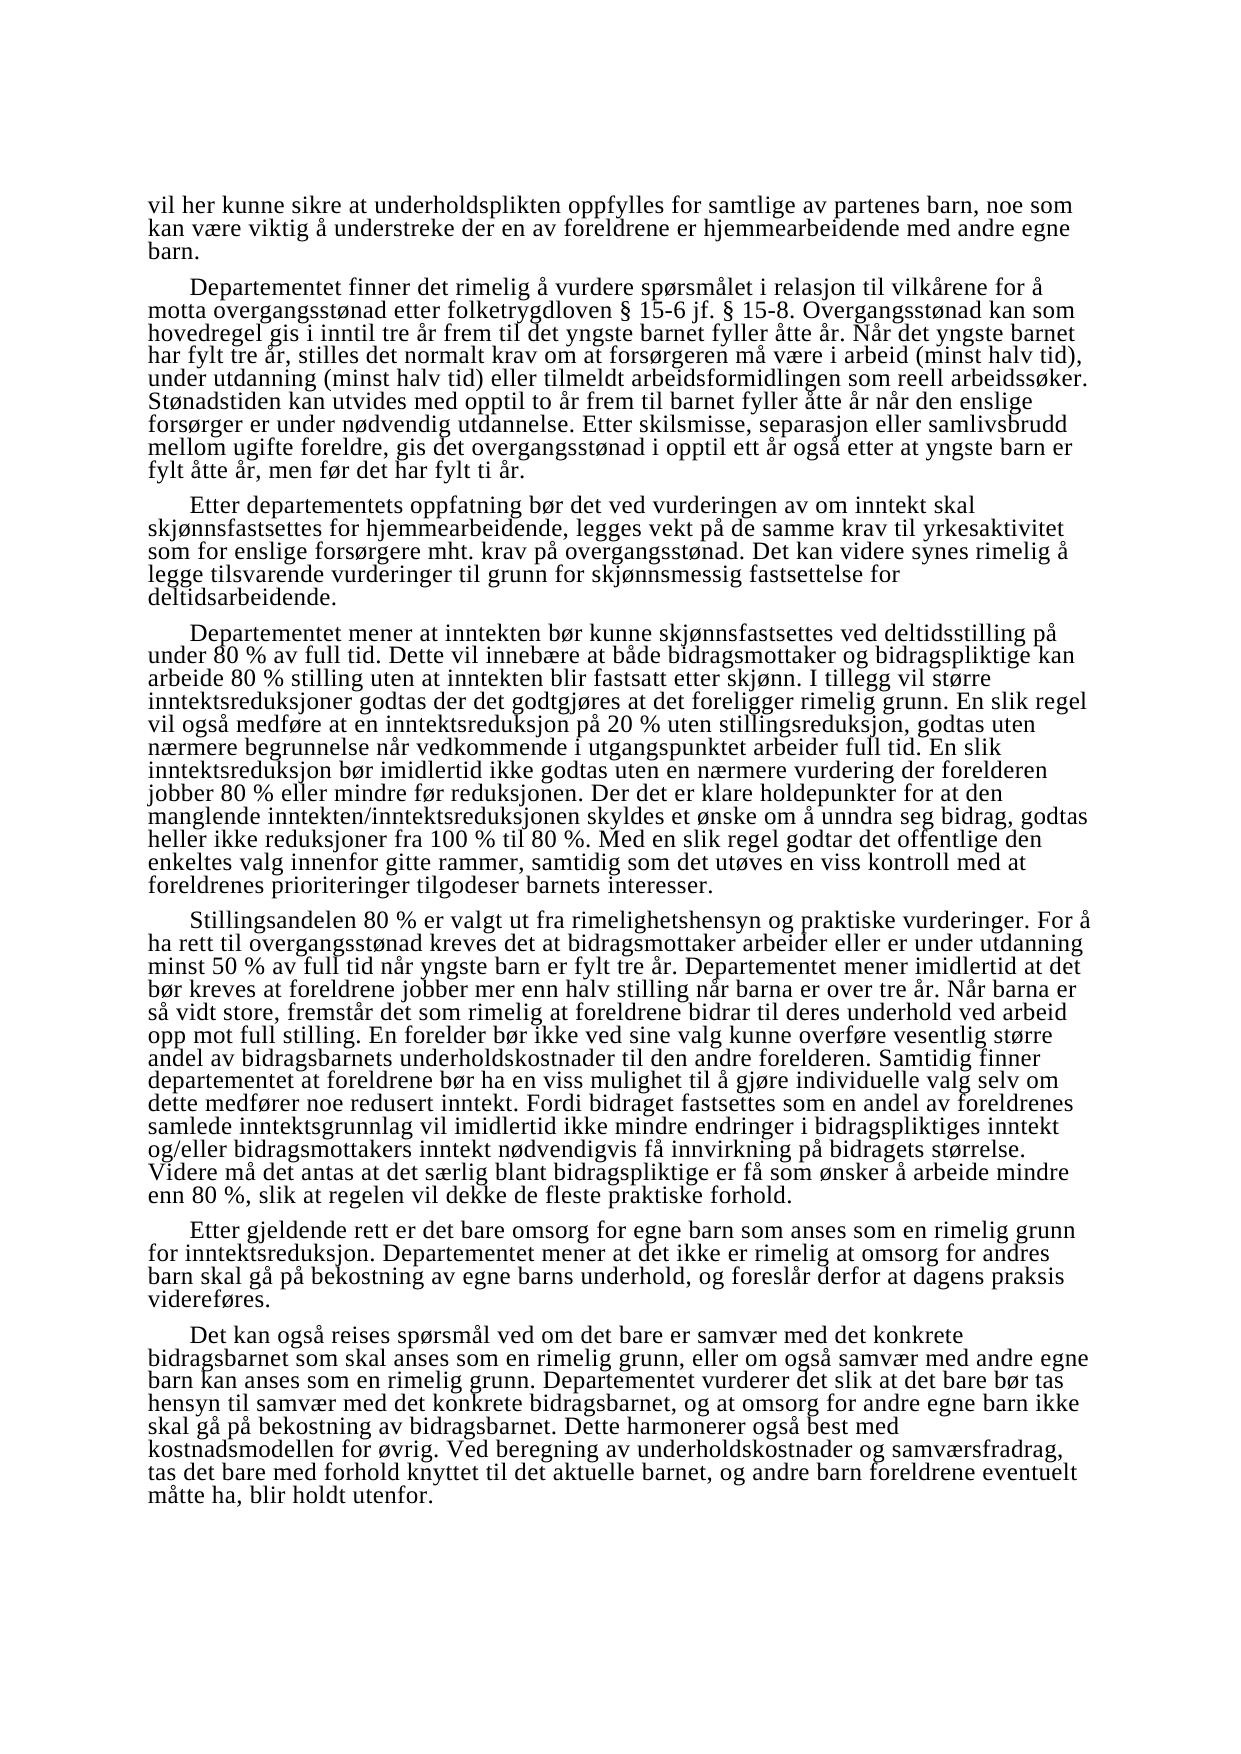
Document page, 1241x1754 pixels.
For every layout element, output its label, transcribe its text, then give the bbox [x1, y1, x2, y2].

text Departementet mener at inntekten bør kunne skjønnsfastsettes ved deltidsstilling på under 80 % av full tid. Dette vil innebære at både bidragsmottaker og bidragspliktige kan arbeide 80 % stilling uten at inntekten blir fastsatt etter skjønn. I tillegg vil større inntektsreduksjoner godtas der det godtgjøres at det foreligger rimelig grunn. En slik regel vil også medføre at en inntektsreduksjon på 20 % uten stillingsreduksjon, godtas uten nærmere begrunnelse når vedkommende i utgangspunktet arbeider full tid. En slik inntektsreduksjon bør imidlertid ikke godtas uten en nærmere vurdering der forelderen jobber 80 % eller mindre før reduksjonen. Der det er klare holdepunkter for at den manglende inntekten/inntektsreduksjonen skyldes et ønske om å unndra seg bidrag, godtas heller ikke reduksjoner fra 100 % til 80 %. Med en slik regel godtar det offentlige den enkeltes valg innenfor gitte rammer, samtidig som det utøves en viss kontroll med at foreldrenes prioriteringer tilgodeser barnets interesser. [148, 623, 1093, 898]
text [148, 196, 1093, 264]
text Stillingsandelen 80 % er valgt ut fra rimelighetshensyn og praktiske vurderinger. For å ha rett til overgangsstønad kreves det at bidragsmottaker arbeider eller er under utdanning minst 50 % av full tid når yngste barn er fylt tre år. Departementet mener imidlertid at det bør kreves at foreldrene jobber mer enn halv stilling når barna er over tre år. Når barna er så vidt store, fremstår det som rimelig at foreldrene bidrar til deres underhold ved arbeid opp mot full stilling. En forelder bør ikke ved sine valg kunne overføre vesentlig større andel av bidragsbarnets underholdskostnader til den andre forelderen. Samtidig finner departementet at foreldrene bør ha en viss mulighet til å gjøre individuelle valg selv om dette medfører noe redusert inntekt. Fordi bidraget fastsettes som en andel av foreldrenes samlede inntektsgrunnlag vil imidlertid ikke mindre endringer i bidragspliktiges inntekt og/eller bidragsmottakers inntekt nødvendigvis få innvirkning på bidragets størrelse. Videre må det antas at det særlig blant bidragspliktige er få som ønsker å arbeide mindre enn 80 %, slik at regelen vil dekke de fleste praktiske forhold. [148, 910, 1093, 1208]
text Departementet finner det rimelig å vurdere spørsmålet i relasjon til vilkårene for å motta overgangsstønad etter folketrygdloven § 15-6 jf. § 15-8. Overgangsstønad kan som hovedregel gis i inntil tre år frem til det yngste barnet fyller åtte år. Når det yngste barnet har fylt tre år, stilles det normalt krav om at forsørgeren må være i arbeid (minst halv tid), under utdanning (minst halv tid) eller tilmeldt arbeidsformidlingen som reell arbeidssøker. Stønadstiden kan utvides med opptil to år frem til barnet fyller åtte år når den enslige forsørger er under nødvendig utdannelse. Etter skilsmisse, separasjon eller samlivsbrudd mellom ugifte foreldre, gis det overgangsstønad i opptil ett år også etter at yngste barn er fylt åtte år, men før det har fylt ti år. [148, 277, 1093, 483]
text Etter gjeldende rett er det bare omsorg for egne barn som anses som en rimelig grunn for inntektsreduksjon. Departementet mener at det ikke er rimelig at omsorg for andres barn skal gå på bekostning av egne barns underhold, og foreslår derfor at dagens praksis videreføres. [148, 1221, 1093, 1312]
text Etter departementets oppfatning bør det ved vurderingen av om inntekt skal skjønnsfastsettes for hjemmearbeidende, legges vekt på de samme krav til yrkesaktivitet som for enslige forsørgere mht. krav på overgangsstønad. Det kan videre synes rimelig å legge tilsvarende vurderinger til grunn for skjønnsmessig fastsettelse for deltidsarbeidende. [148, 496, 1093, 610]
text Det kan også reises spørsmål ved om det bare er samvær med det konkrete bidragsbarnet som skal anses som en rimelig grunn, eller om også samvær med andre egne barn kan anses som en rimelig grunn. Departementet vurderer det slik at det bare bør tas hensyn til samvær med det konkrete bidragsbarnet, og at omsorg for andre egne barn ikke skal gå på bekostning av bidragsbarnet. Dette harmonerer også best med kostnadsmodellen for øvrig. Ved beregning av underholdskostnader og samværsfradrag, tas det bare med forhold knyttet til det aktuelle barnet, og andre barn foreldrene eventuelt måtte ha, blir holdt utenfor. [148, 1325, 1093, 1508]
